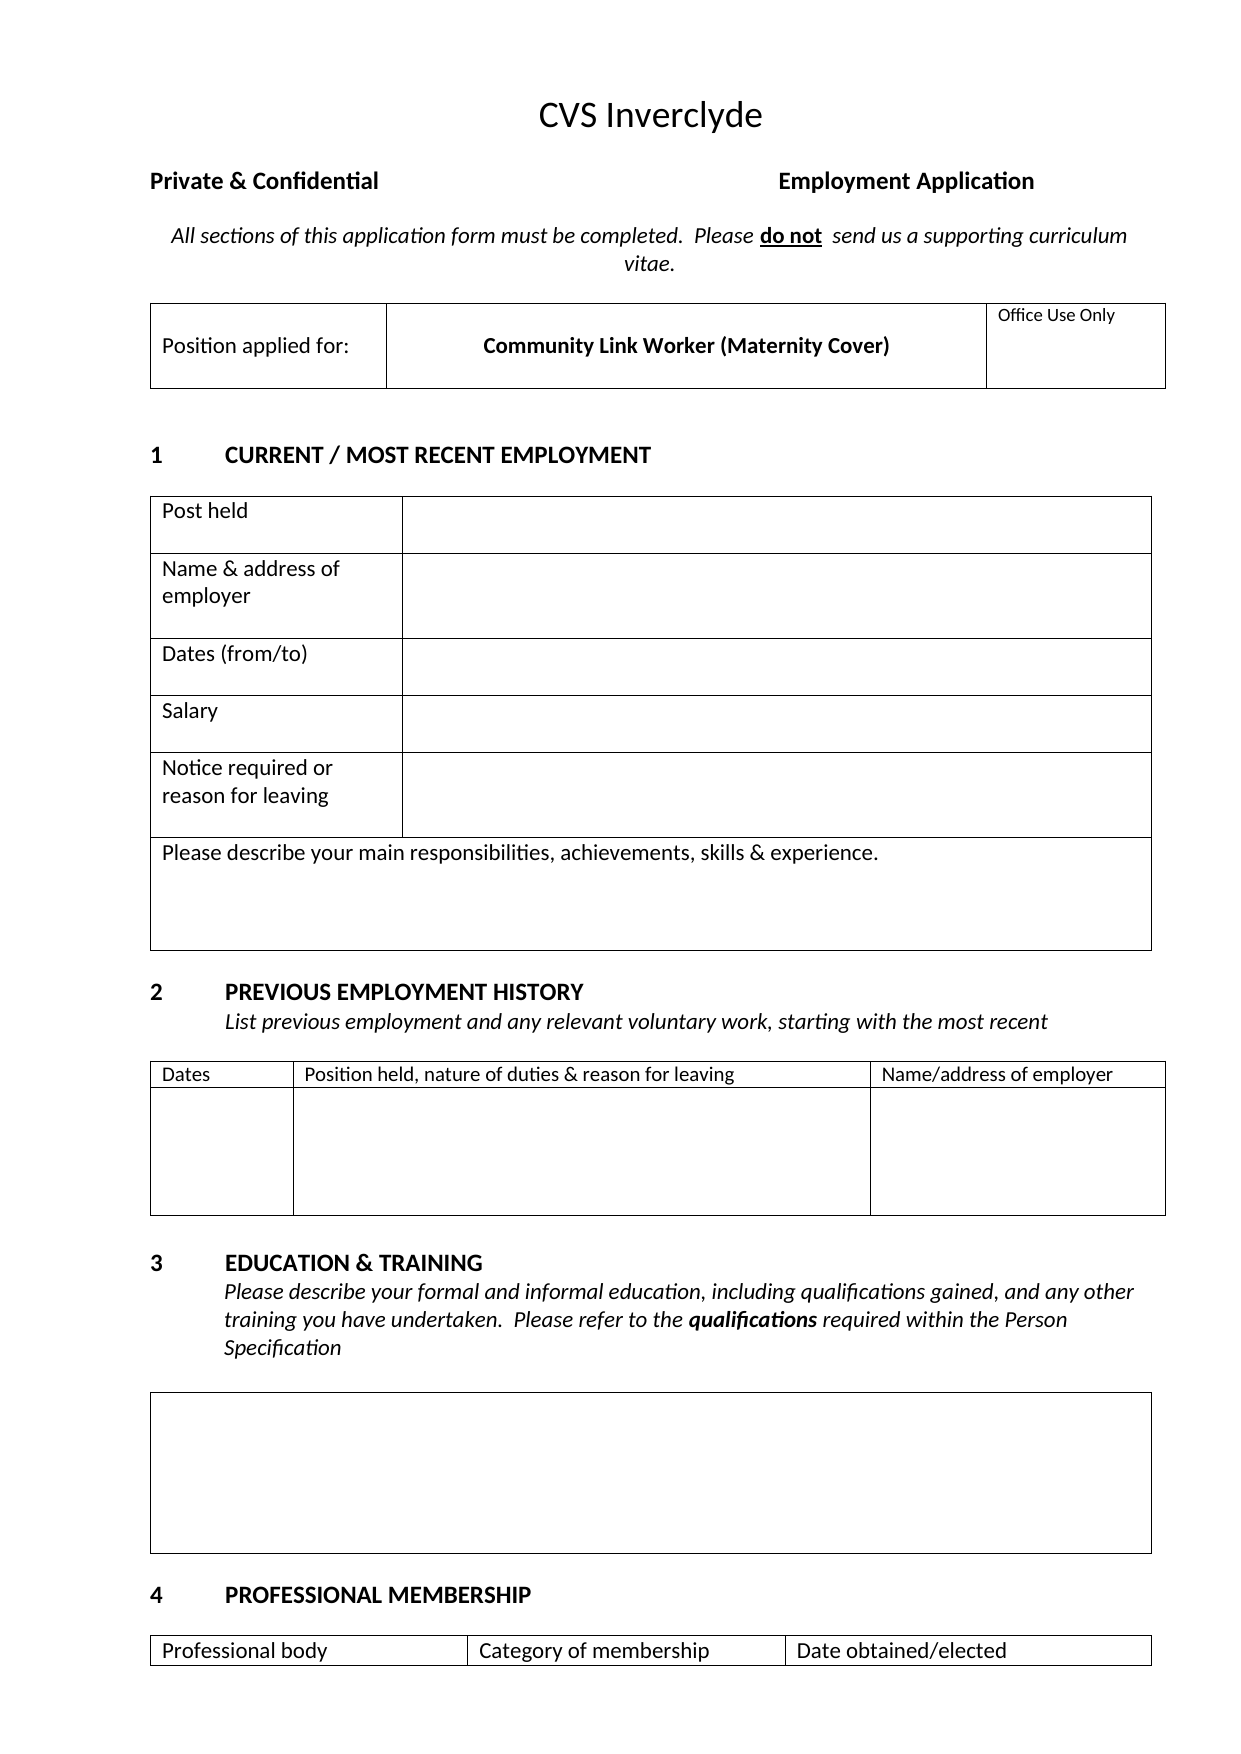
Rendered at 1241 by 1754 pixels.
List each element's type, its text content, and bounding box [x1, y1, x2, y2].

table_header Dates [151, 1062, 293, 1087]
table_cell [871, 1088, 1165, 1215]
table_cell Name & address of employer [151, 554, 402, 638]
table_header Office Use Only [987, 304, 1165, 388]
text 1 CURRENT / MOST RECENT EMPLOYMENT [150, 439, 1152, 470]
text CVS Inverclyde [150, 91, 1152, 137]
text 3 EDUCATION & TRAINING [150, 1247, 1152, 1277]
table_cell [403, 753, 1151, 837]
table_header [151, 1393, 1151, 1553]
table_cell [151, 1088, 293, 1215]
text List previous employment and any relevant voluntary work, starting with the most recent [224, 1007, 1152, 1035]
table_cell Salary [151, 696, 402, 752]
text Please describe your formal and informal education, including qualifications gained, and any other training you have undertaken. Please refer to the qualifications required within the Person Specification [224, 1277, 1152, 1361]
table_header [786, 1636, 1151, 1664]
text All sections of this application form must be completed. Please do not send us a supporting curriculum vitae. [150, 221, 1152, 277]
table_cell Notice required or reason for leaving [151, 753, 402, 837]
table_cell [403, 696, 1151, 752]
text 2 PREVIOUS EMPLOYMENT HISTORY [150, 977, 1152, 1007]
table_cell [294, 1088, 870, 1215]
table_header Name/address of employer [871, 1062, 1165, 1087]
table_header Position applied for: [151, 304, 386, 388]
table_header Post held [151, 497, 402, 553]
table_header Position held, nature of duties & reason for leaving [294, 1062, 870, 1087]
text Private & Confidential Employment Application [150, 165, 1152, 196]
table_header Community Link Worker (Maternity Cover) [387, 304, 986, 388]
table_header [403, 497, 1151, 553]
table_cell [403, 639, 1151, 695]
table_cell Please describe your main responsibilities, achievements, skills & experience. [151, 838, 1151, 950]
table_header Professional body [151, 1636, 467, 1664]
text 4 PROFESSIONAL MEMBERSHIP [150, 1579, 1152, 1610]
table_cell [403, 554, 1151, 638]
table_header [468, 1636, 785, 1664]
table_cell Dates (from/to) [151, 639, 402, 695]
